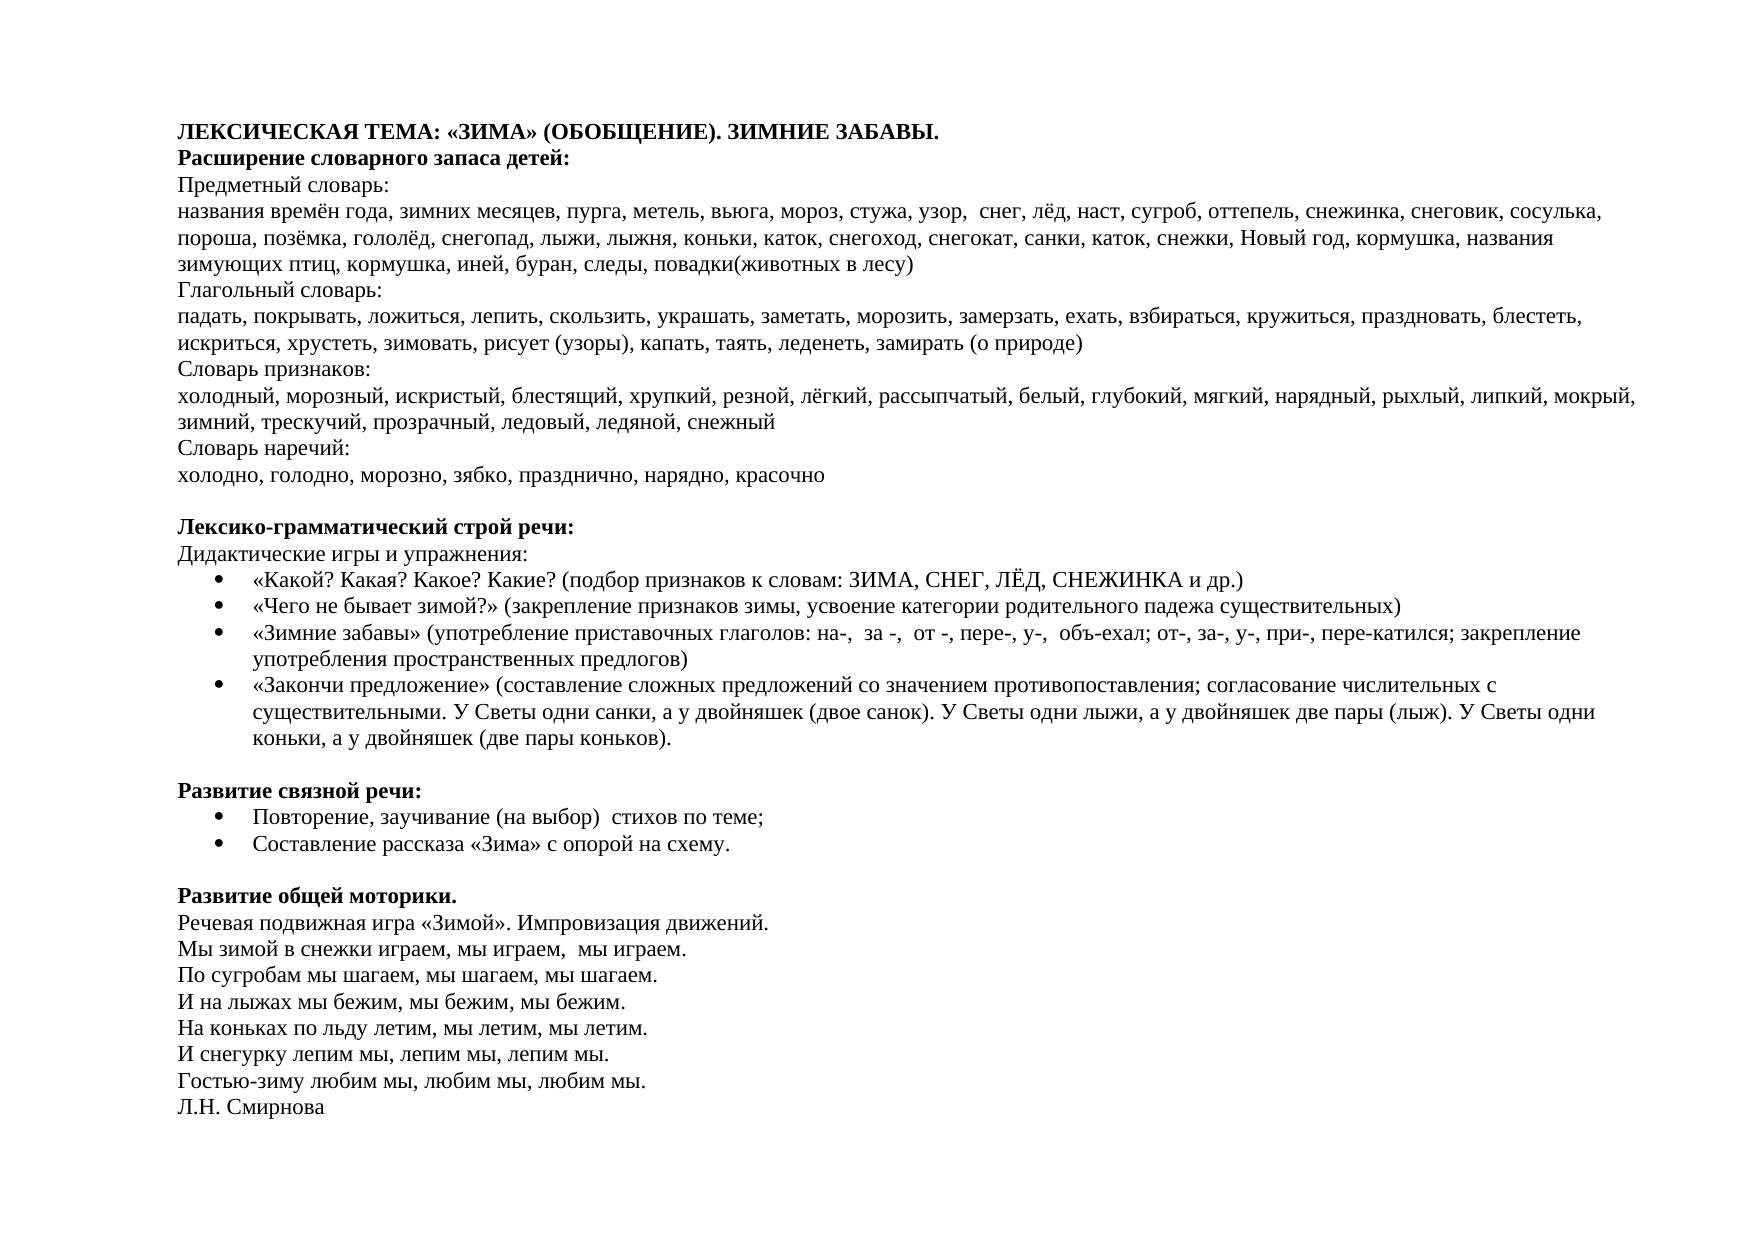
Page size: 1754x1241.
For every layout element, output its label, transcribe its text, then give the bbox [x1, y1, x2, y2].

list «Какой? Какая? Какое? Какие? (подбор признаков к словам: ЗИМА, СНЕГ, ЛЁД, СНЕЖИНКА и др.) [215, 566, 1665, 592]
list Повторение, заучивание (на выбор) стихов по теме; [215, 803, 1665, 830]
text По сугробам мы шагаем, мы шагаем, мы шагаем. [177, 961, 1665, 988]
text Глагольный словарь: [177, 276, 1665, 303]
text Мы зимой в снежки играем, мы играем, мы играем. [177, 935, 1665, 961]
list «Зимние забавы» (употребление приставочных глаголов: на-, за -, от -, пере-, у-, объ-ехал; от-, за-, у-, при-, пере-катился; закрепление употребления пространственных предлогов) [215, 619, 1665, 672]
text холодно, голодно, морозно, зябко, празднично, нарядно, красочно [177, 461, 1665, 487]
text Предметный словарь: [177, 171, 1665, 197]
text Развитие связной речи: [177, 777, 1665, 803]
text Словарь признаков: [177, 355, 1665, 382]
text И на лыжах мы бежим, мы бежим, мы бежим. [177, 988, 1665, 1014]
text И снегурку лепим мы, лепим мы, лепим мы. [177, 1041, 1665, 1067]
list «Закончи предложение» (составление сложных предложений со значением противопоставления; согласование числительных с существительными. У Светы одни санки, а у двойняшек (двое санок). У Светы одни лыжи, а у двойняшек две пары (лыж). У Светы одни коньки, а у двойняшек (две пары коньков). [215, 672, 1665, 751]
text ЛЕКСИЧЕСКАЯ ТЕМА: «ЗИМА» (ОБОБЩЕНИЕ). ЗИМНИЕ ЗАБАВЫ. [177, 118, 1665, 144]
list «Чего не бывает зимой?» (закрепление признаков зимы, усвоение категории родительного падежа существительных) [215, 592, 1665, 619]
text Лексико-грамматический строй речи: [177, 513, 1665, 540]
text На коньках по льду летим, мы летим, мы летим. [177, 1014, 1665, 1041]
text падать, покрывать, ложиться, лепить, скользить, украшать, заметать, морозить, замерзать, ехать, взбираться, кружиться, праздновать, блестеть, искриться, хрустеть, зимовать, рисует (узоры), капать, таять, леденеть, замирать (о природе) [177, 303, 1665, 355]
text Расширение словарного запаса детей: [177, 144, 1665, 171]
text Гостью-зиму любим мы, любим мы, любим мы. [177, 1067, 1665, 1093]
text названия времён года, зимних месяцев, пурга, метель, вьюга, мороз, стужа, узор, снег, лёд, наст, сугроб, оттепель, снежинка, снеговик, сосулька, пороша, позёмка, гололёд, снегопад, лыжи, лыжня, коньки, каток, снегоход, снегокат, санки, каток, снежки, Новый год, кормушка, названия зимующих птиц, кормушка, иней, буран, следы, повадки(животных в лесу) [177, 197, 1665, 276]
text Дидактические игры и упражнения: [177, 540, 1665, 566]
text холодный, морозный, искристый, блестящий, хрупкий, резной, лёгкий, рассыпчатый, белый, глубокий, мягкий, нарядный, рыхлый, липкий, мокрый, зимний, трескучий, прозрачный, ледовый, ледяной, снежный [177, 382, 1665, 434]
text Словарь наречий: [177, 434, 1665, 461]
list Составление рассказа «Зима» с опорой на схему. [215, 830, 1665, 856]
text Л.Н. Смирнова [177, 1093, 1665, 1119]
text Развитие общей моторики. [177, 882, 1665, 909]
text Речевая подвижная игра «Зимой». Импровизация движений. [177, 909, 1665, 935]
